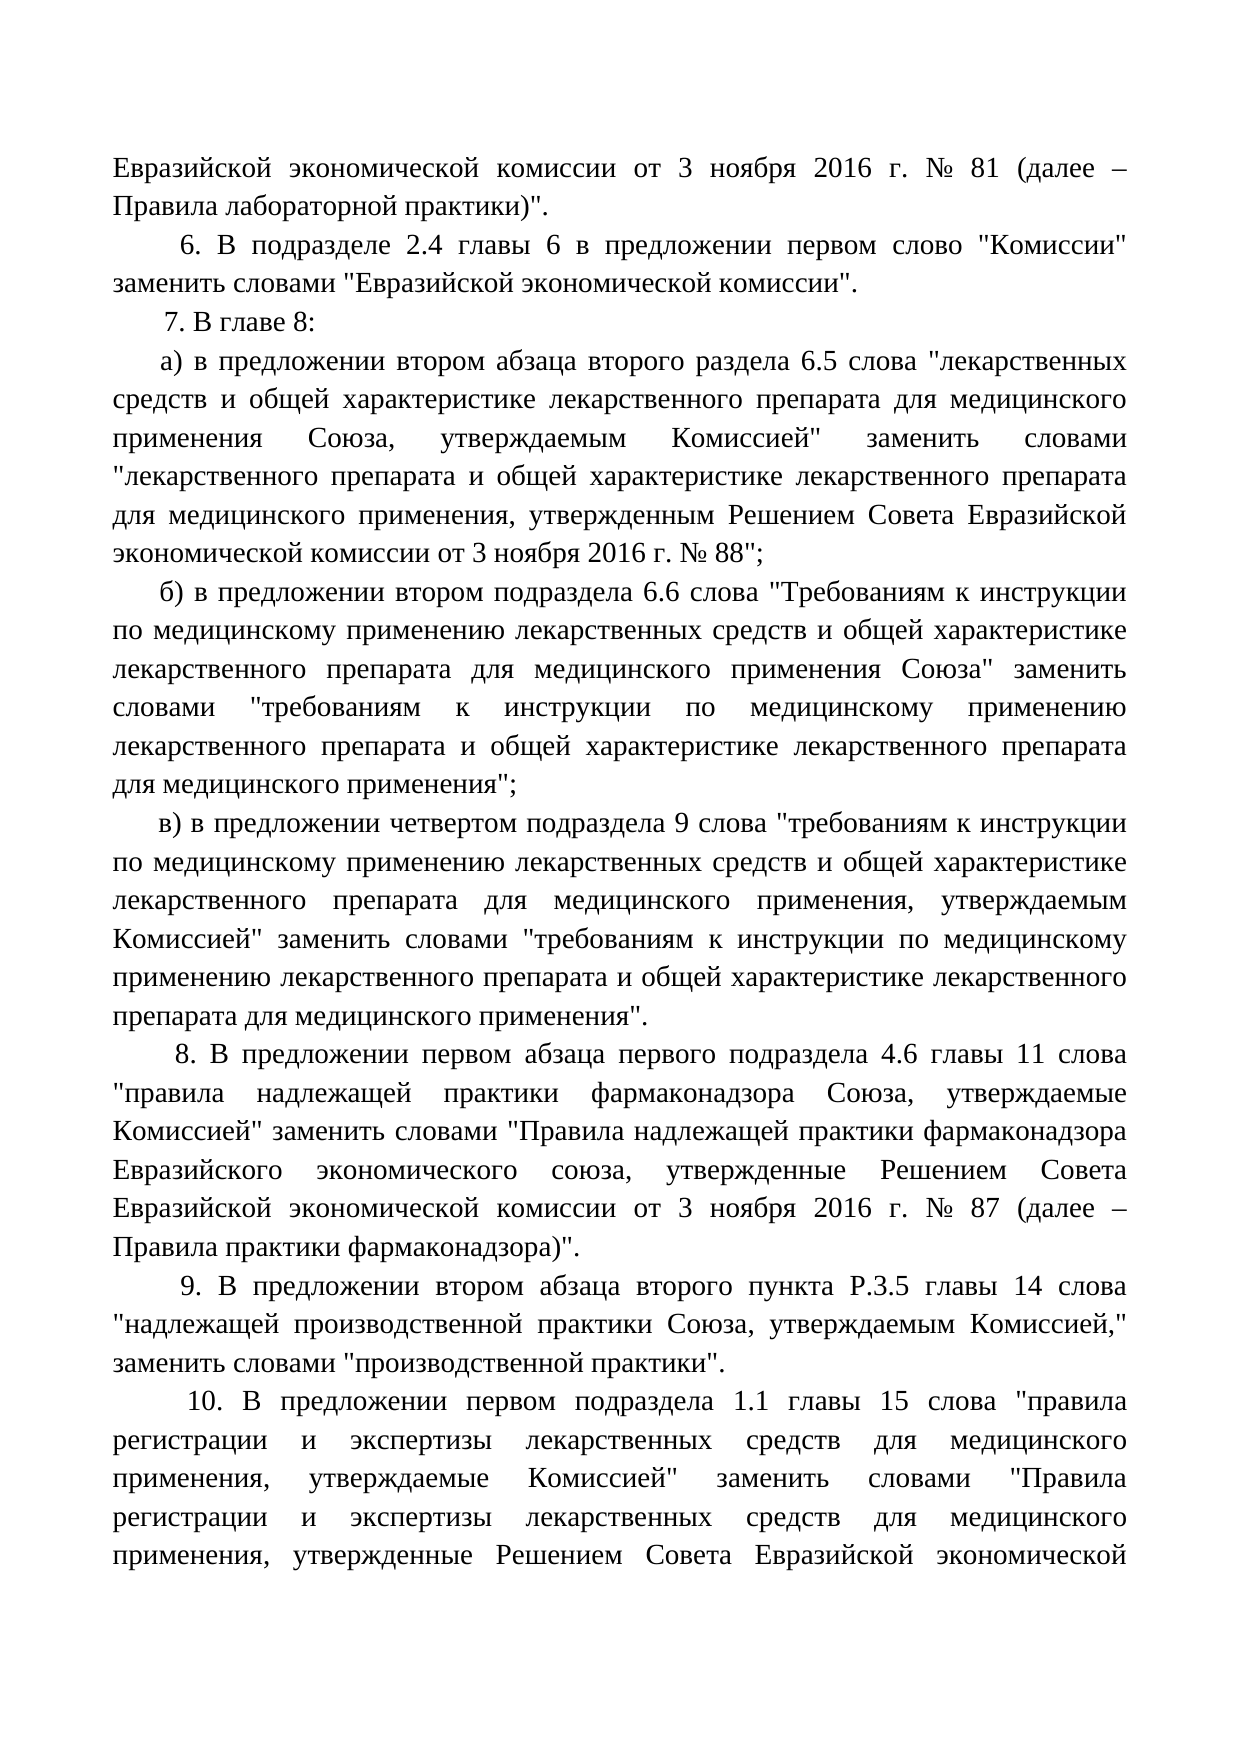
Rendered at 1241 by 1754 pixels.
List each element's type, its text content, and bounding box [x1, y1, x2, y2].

text 7. В главе 8: [112, 304, 1128, 338]
text а) в предложении втором абзаца второго раздела 6.5 слова "лекарственных средств и общей характеристике лекарственного препарата для медицинского применения Союза, утверждаемым Комиссией" заменить словами "лекарственного препарата и общей характеристике лекарственного препарата для медицинского применения, утвержденным Решением Совета Евразийской экономической комиссии от 3 ноября 2016 г. № 88"; [112, 343, 1128, 569]
text в) в предложении четвертом подраздела 9 слова "требованиям к инструкции по медицинскому применению лекарственных средств и общей характеристике лекарственного препарата для медицинского применения, утверждаемым Комиссией" заменить словами "требованиям к инструкции по медицинскому применению лекарственного препарата и общей характеристике лекарственного препарата для медицинского применения". [112, 805, 1128, 1031]
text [112, 1383, 1128, 1571]
text 8. В предложении первом абзаца первого подраздела 4.6 главы 11 слова "правила надлежащей практики фармаконадзора Союза, утверждаемые Комиссией" заменить словами "Правила надлежащей практики фармаконадзора Евразийского экономического союза, утвержденные Решением Совета Евразийской экономической комиссии от 3 ноября 2016 г. № 87 (далее – Правила практики фармаконадзора)". [112, 1036, 1128, 1263]
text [112, 150, 1128, 222]
text 9. В предложении втором абзаца второго пункта Р.3.5 главы 14 слова "надлежащей производственной практики Союза, утверждаемым Комиссией," заменить словами "производственной практики". [112, 1268, 1128, 1378]
text б) в предложении втором подраздела 6.6 слова "Требованиям к инструкции по медицинскому применению лекарственных средств и общей характеристике лекарственного препарата для медицинского применения Союза" заменить словами "требованиям к инструкции по медицинскому применению лекарственного препарата и общей характеристике лекарственного препарата для медицинского применения"; [112, 574, 1128, 800]
text 6. В подразделе 2.4 главы 6 в предложении первом слово "Комиссии" заменить словами "Евразийской экономической комиссии". [112, 227, 1128, 299]
